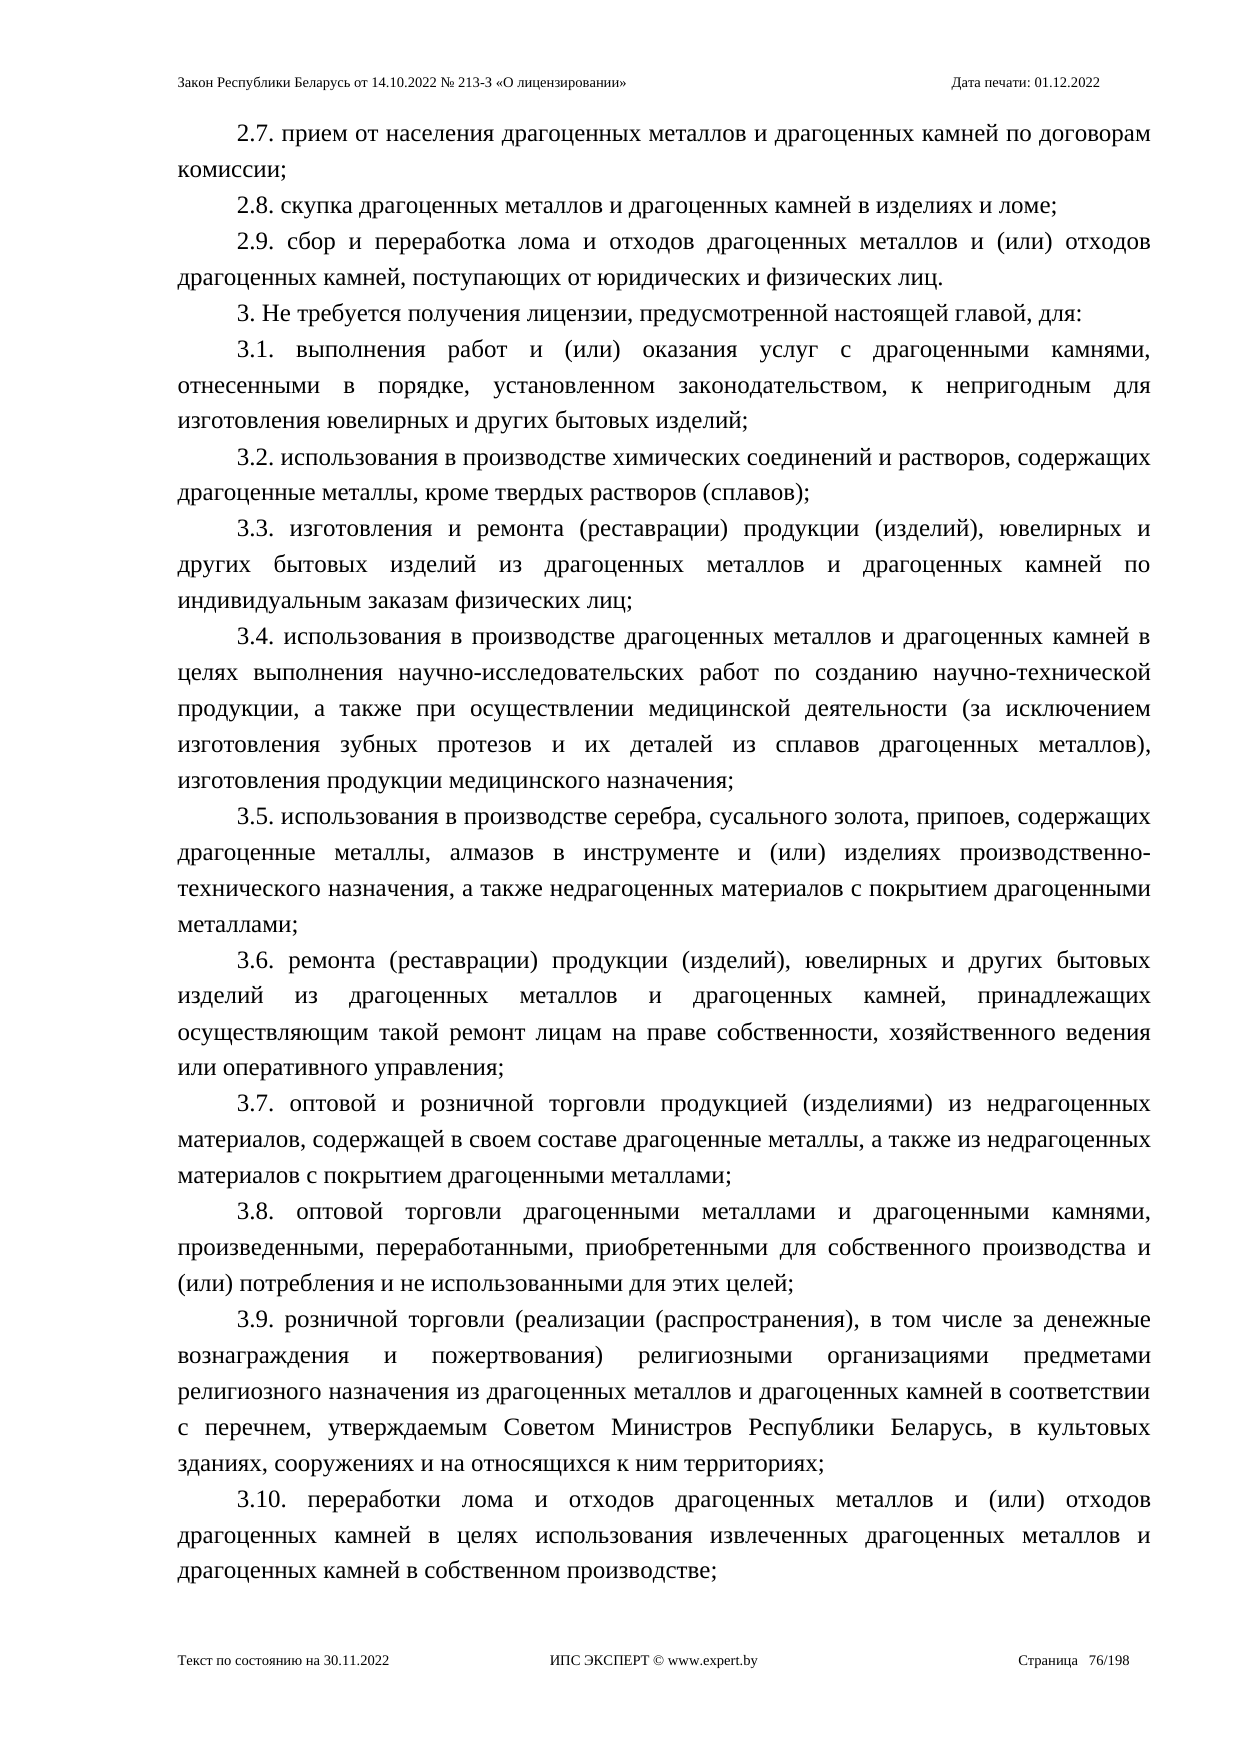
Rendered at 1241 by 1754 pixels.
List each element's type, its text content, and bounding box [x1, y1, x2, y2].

text 2.9. сбор и переработка лома и отходов драгоценных металлов и (или) отходов драгоценных камней, поступающих от юридических и физических лиц. [177, 226, 1152, 291]
text 3.5. использования в производстве серебра, сусального золота, припоев, содержащих драгоценные металлы, алмазов в инструменте и (или) изделиях производственно-технического назначения, а также недрагоценных материалов с покрытием драгоценными металлами; [177, 801, 1152, 937]
text 2.8. скупка драгоценных металлов и драгоценных камней в изделиях и ломе; [177, 190, 1152, 219]
text 3.1. выполнения работ и (или) оказания услуг с драгоценными камнями, отнесенными в порядке, установленном законодательством, к непригодным для изготовления ювелирных и других бытовых изделий; [177, 334, 1152, 434]
text 3.2. использования в производстве химических соединений и растворов, содержащих драгоценные металлы, кроме твердых растворов (сплавов); [177, 442, 1152, 506]
text 3.4. использования в производстве драгоценных металлов и драгоценных камней в целях выполнения научно-исследовательских работ по созданию научно-технической продукции, а также при осуществлении медицинской деятельности (за исключением изготовления зубных протезов и их деталей из сплавов драгоценных металлов), изготовления продукции медицинского назначения; [177, 621, 1152, 794]
text 3.9. розничной торговли (реализации (распространения), в том числе за денежные вознаграждения и пожертвования) религиозными организациями предметами религиозного назначения из драгоценных металлов и драгоценных камней в соответствии с перечнем, утверждаемым Советом Министров Республики Беларусь, в культовых зданиях, сооружениях и на относящихся к ним территориях; [177, 1304, 1152, 1477]
text 2.7. прием от населения драгоценных металлов и драгоценных камней по договорам комиссии; [177, 118, 1152, 183]
text 3.10. переработки лома и отходов драгоценных металлов и (или) отходов драгоценных камней в целях использования извлеченных драгоценных металлов и драгоценных камней в собственном производстве; [177, 1484, 1152, 1584]
text 3.7. оптовой и розничной торговли продукцией (изделиями) из недрагоценных материалов, содержащей в своем составе драгоценные металлы, а также из недрагоценных материалов с покрытием драгоценными металлами; [177, 1088, 1152, 1189]
text 3.3. изготовления и ремонта (реставрации) продукции (изделий), ювелирных и других бытовых изделий из драгоценных металлов и драгоценных камней по индивидуальным заказам физических лиц; [177, 513, 1152, 614]
text 3.8. оптовой торговли драгоценными металлами и драгоценными камнями, произведенными, переработанными, приобретенными для собственного производства и (или) потребления и не использованными для этих целей; [177, 1196, 1152, 1297]
text 3.6. ремонта (реставрации) продукции (изделий), ювелирных и других бытовых изделий из драгоценных металлов и драгоценных камней, принадлежащих осуществляющим такой ремонт лицам на праве собственности, хозяйственного ведения или оперативного управления; [177, 945, 1152, 1081]
text 3. Не требуется получения лицензии, предусмотренной настоящей главой, для: [177, 298, 1152, 327]
